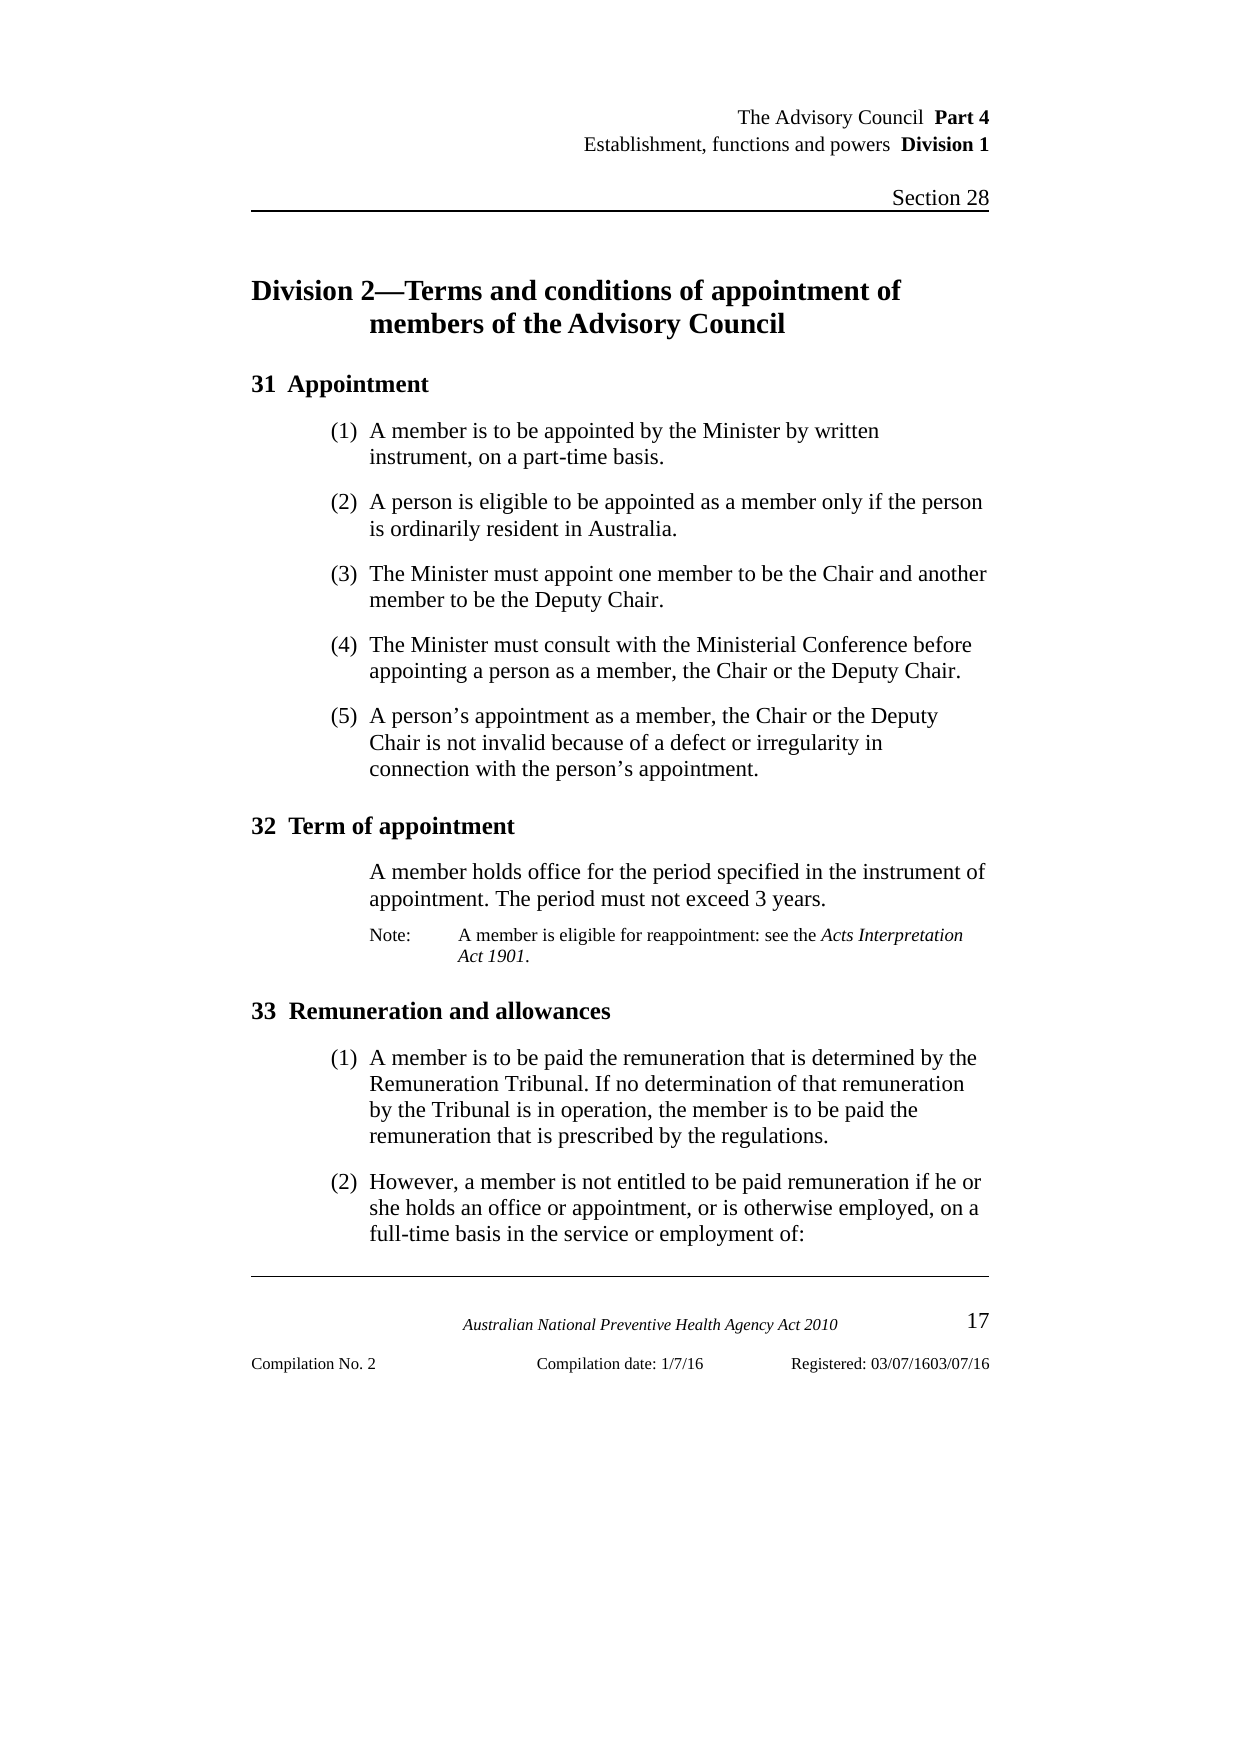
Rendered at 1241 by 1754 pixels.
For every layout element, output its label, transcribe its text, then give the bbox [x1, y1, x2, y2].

text (2) However, a member is not entitled to be paid remuneration if he or she holds an office or appointment, or is otherwise employed, on a full-time basis in the service or employment of: [251, 1168, 989, 1247]
text 32 Term of appointment [251, 811, 989, 839]
text (5) A person’s appointment as a member, the Chair or the Deputy Chair is not invalid because of a defect or irregularity in connection with the person’s appointment. [251, 703, 989, 782]
text Division 2—Terms and conditions of appointment of members of the Advisory Council [251, 273, 989, 340]
text 33 Remuneration and allowances [251, 996, 989, 1025]
text (4) The Minister must consult with the Ministerial Conference before appointing a person as a member, the Chair or the Deputy Chair. [251, 631, 989, 684]
text Note: A member is eligible for reappointment: see the Acts Interpretation Act 1901. [369, 924, 989, 967]
text A member holds office for the period specified in the instrument of appointment. The period must not exceed 3 years. [251, 858, 989, 911]
text 31 Appointment [251, 369, 989, 398]
text (1) A member is to be appointed by the Minister by written instrument, on a part-time basis. [251, 417, 989, 469]
text (1) A member is to be paid the remuneration that is determined by the Remuneration Tribunal. If no determination of that remuneration by the Tribunal is in operation, the member is to be paid the remuneration that is prescribed by the regulations. [251, 1043, 989, 1149]
text (3) The Minister must appoint one member to be the Chair and another member to be the Deputy Chair. [251, 560, 989, 612]
text (2) A person is eligible to be appointed as a member only if the person is ordinarily resident in Australia. [251, 488, 989, 541]
